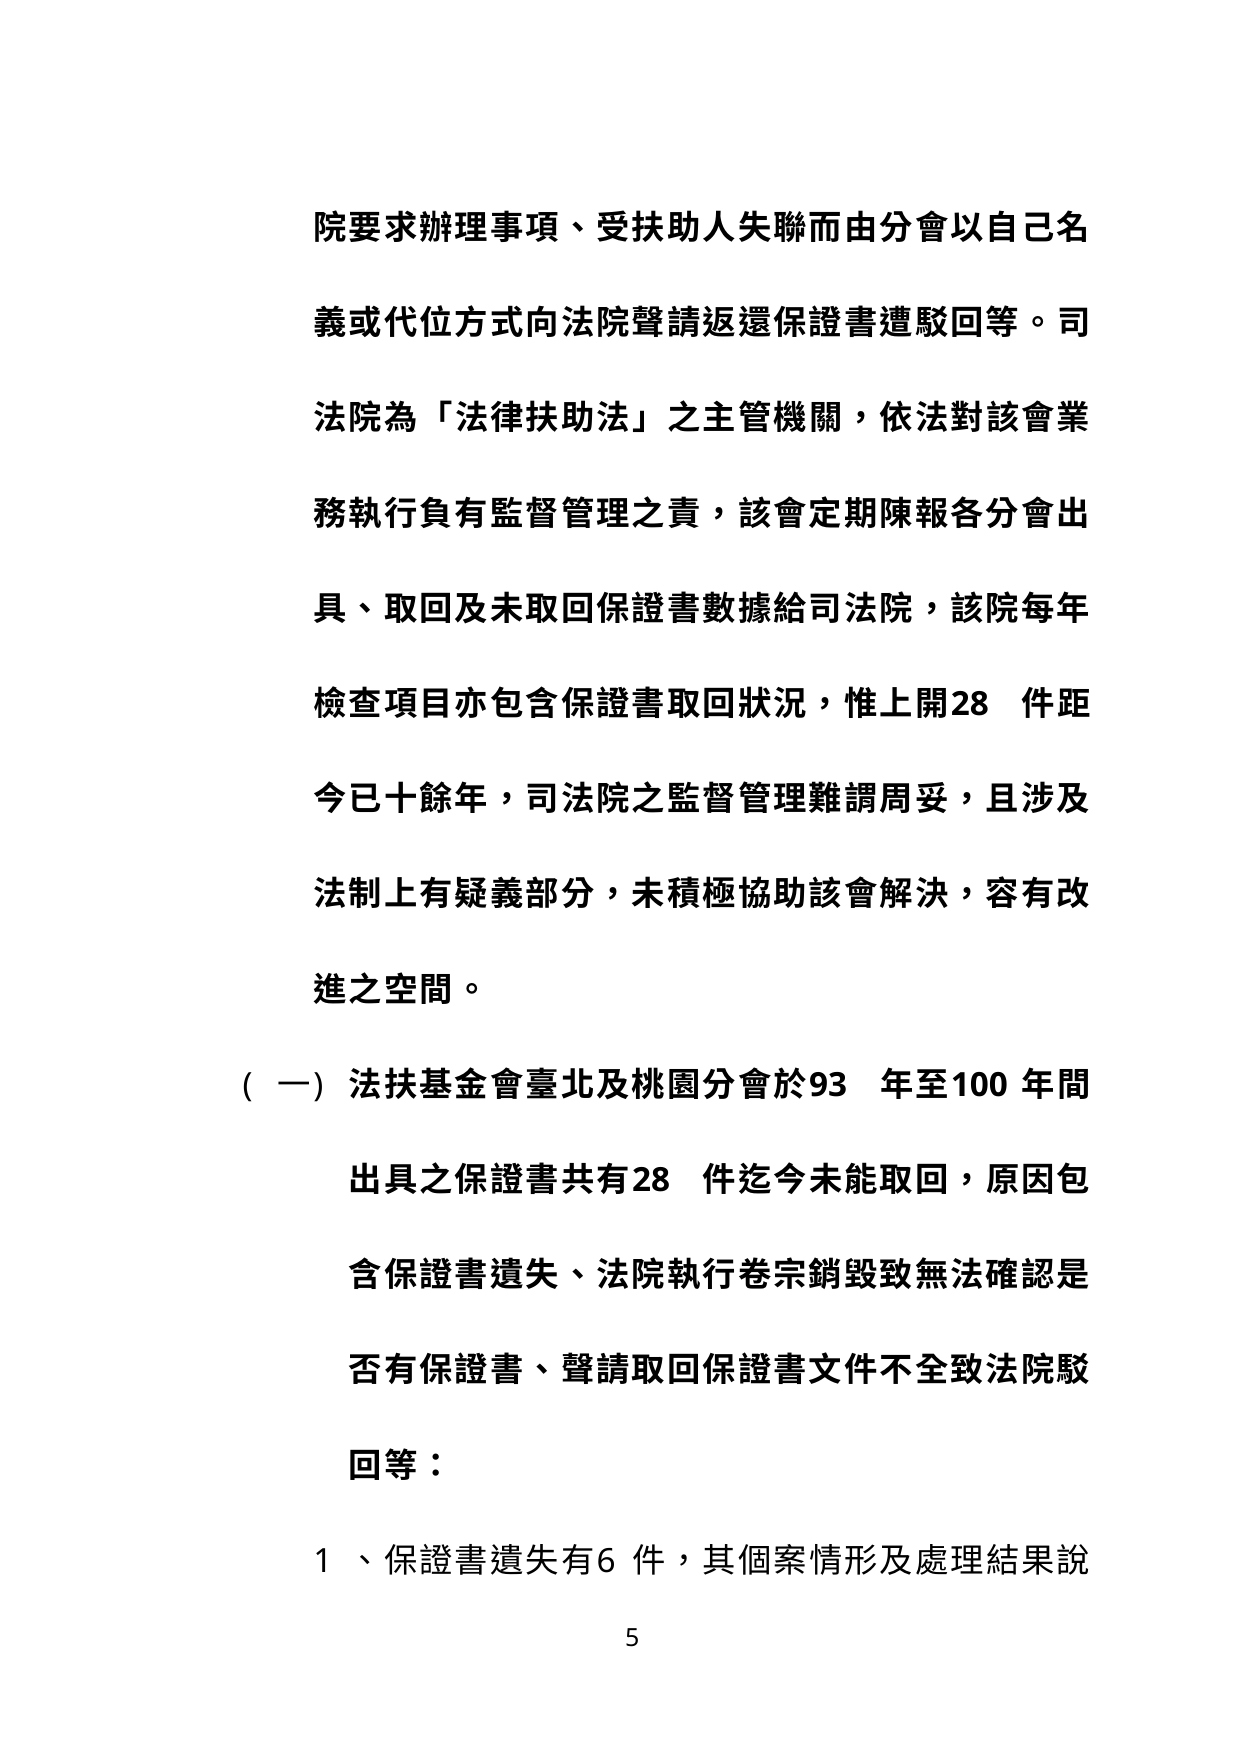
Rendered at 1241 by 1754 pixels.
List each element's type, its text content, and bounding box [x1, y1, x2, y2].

subtitle 法扶基金會臺北及桃園分會於93年至100年間出具之保證書共有28件迄今未能取回，原因包含保證書遺失、法院執行卷宗銷毀致無法確認是否有保證書、聲請取回保證書文件不全致法院駁回等： [241, 1034, 1092, 1510]
subtitle 保證書遺失有6件，其個案情形及處理結果說明如下： [296, 1510, 1092, 1605]
